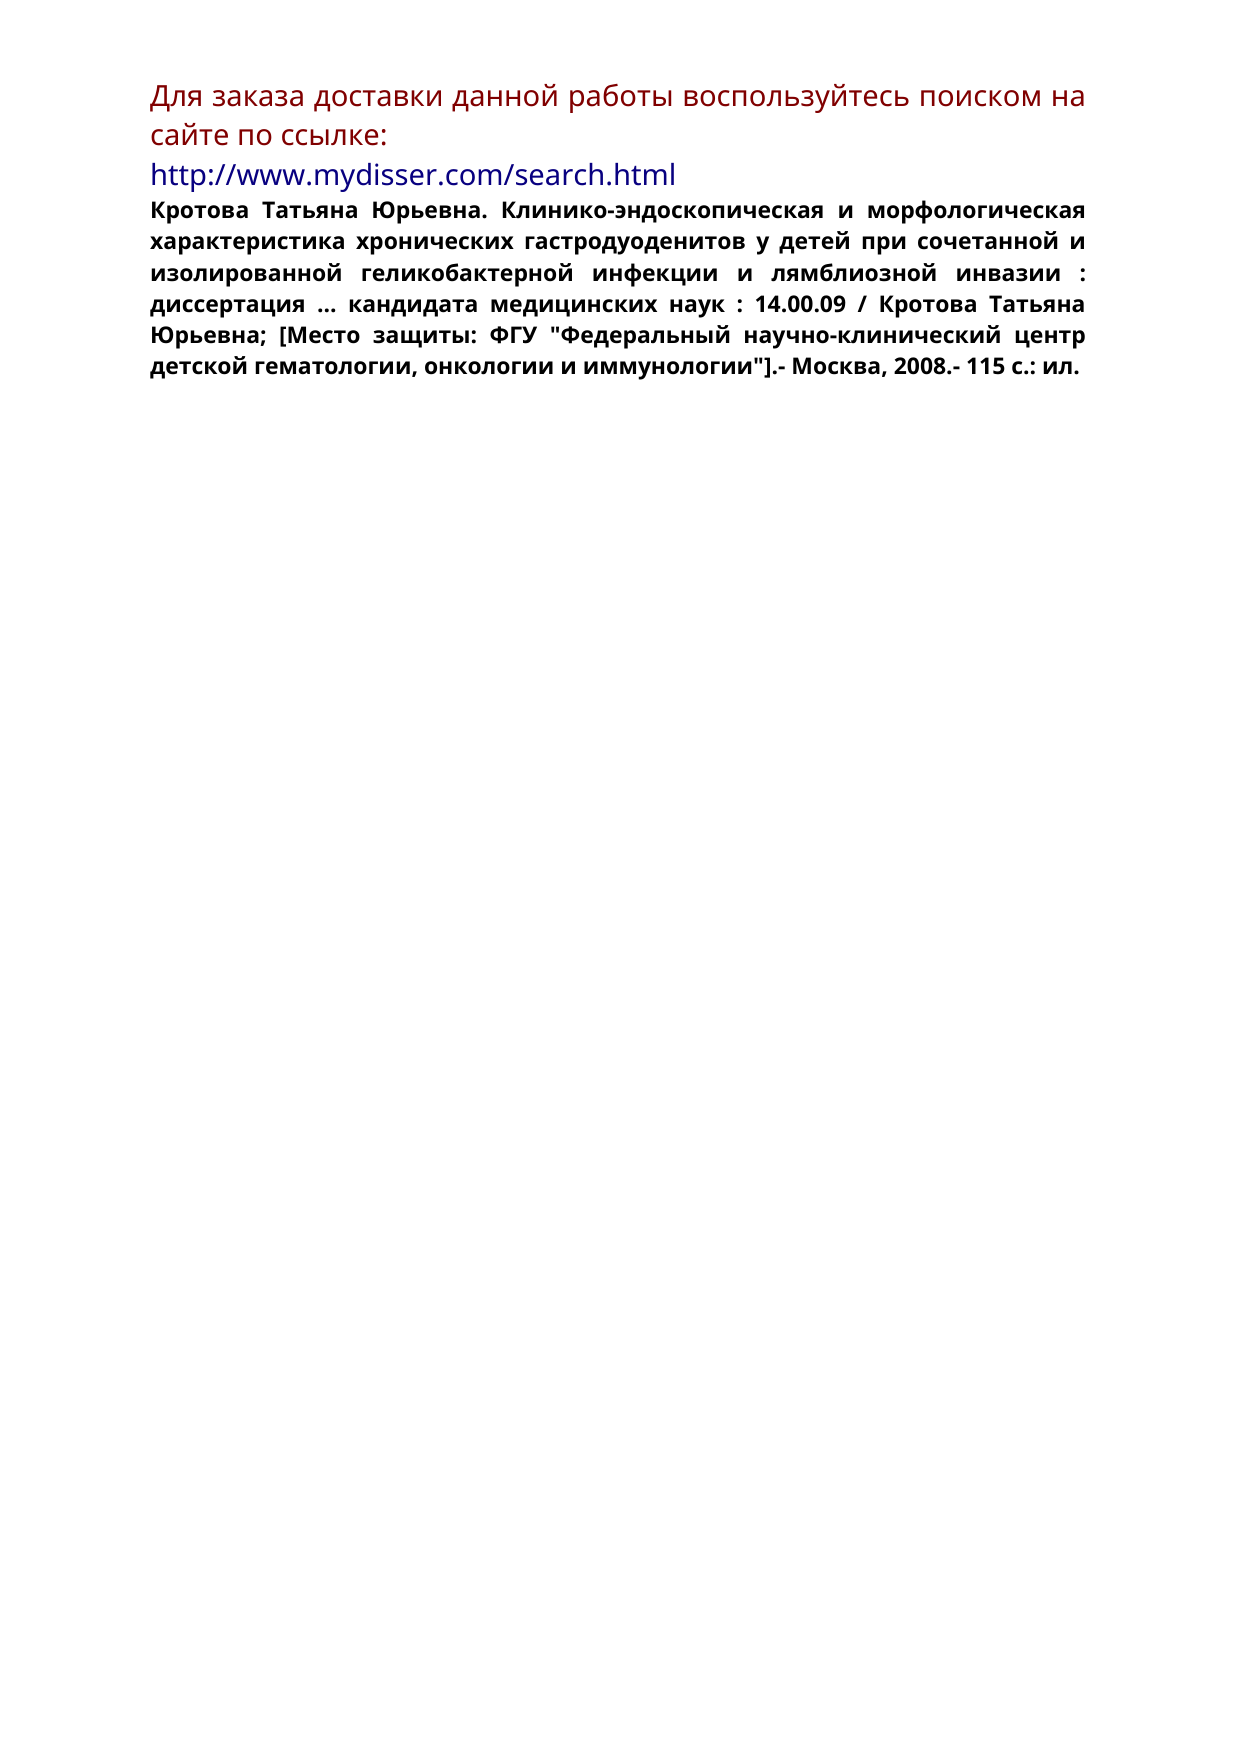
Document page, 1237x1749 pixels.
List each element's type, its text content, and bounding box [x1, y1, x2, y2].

text Кротова Татьяна Юрьевна. Клинико-эндоскопическая и морфологическая характеристика хронических гастродуоденитов у детей при сочетанной и изолированной геликобактерной инфекции и лямблиозной инвазии : диссертация ... кандидата медицинских наук : 14.00.09 / Кротова Татьяна Юрьевна; [Место защиты: ФГУ "Федеральный научно-клинический центр детской гематологии, онкологии и иммунологии"].- Москва, 2008.- 115 с.: ил. [150, 194, 1086, 382]
